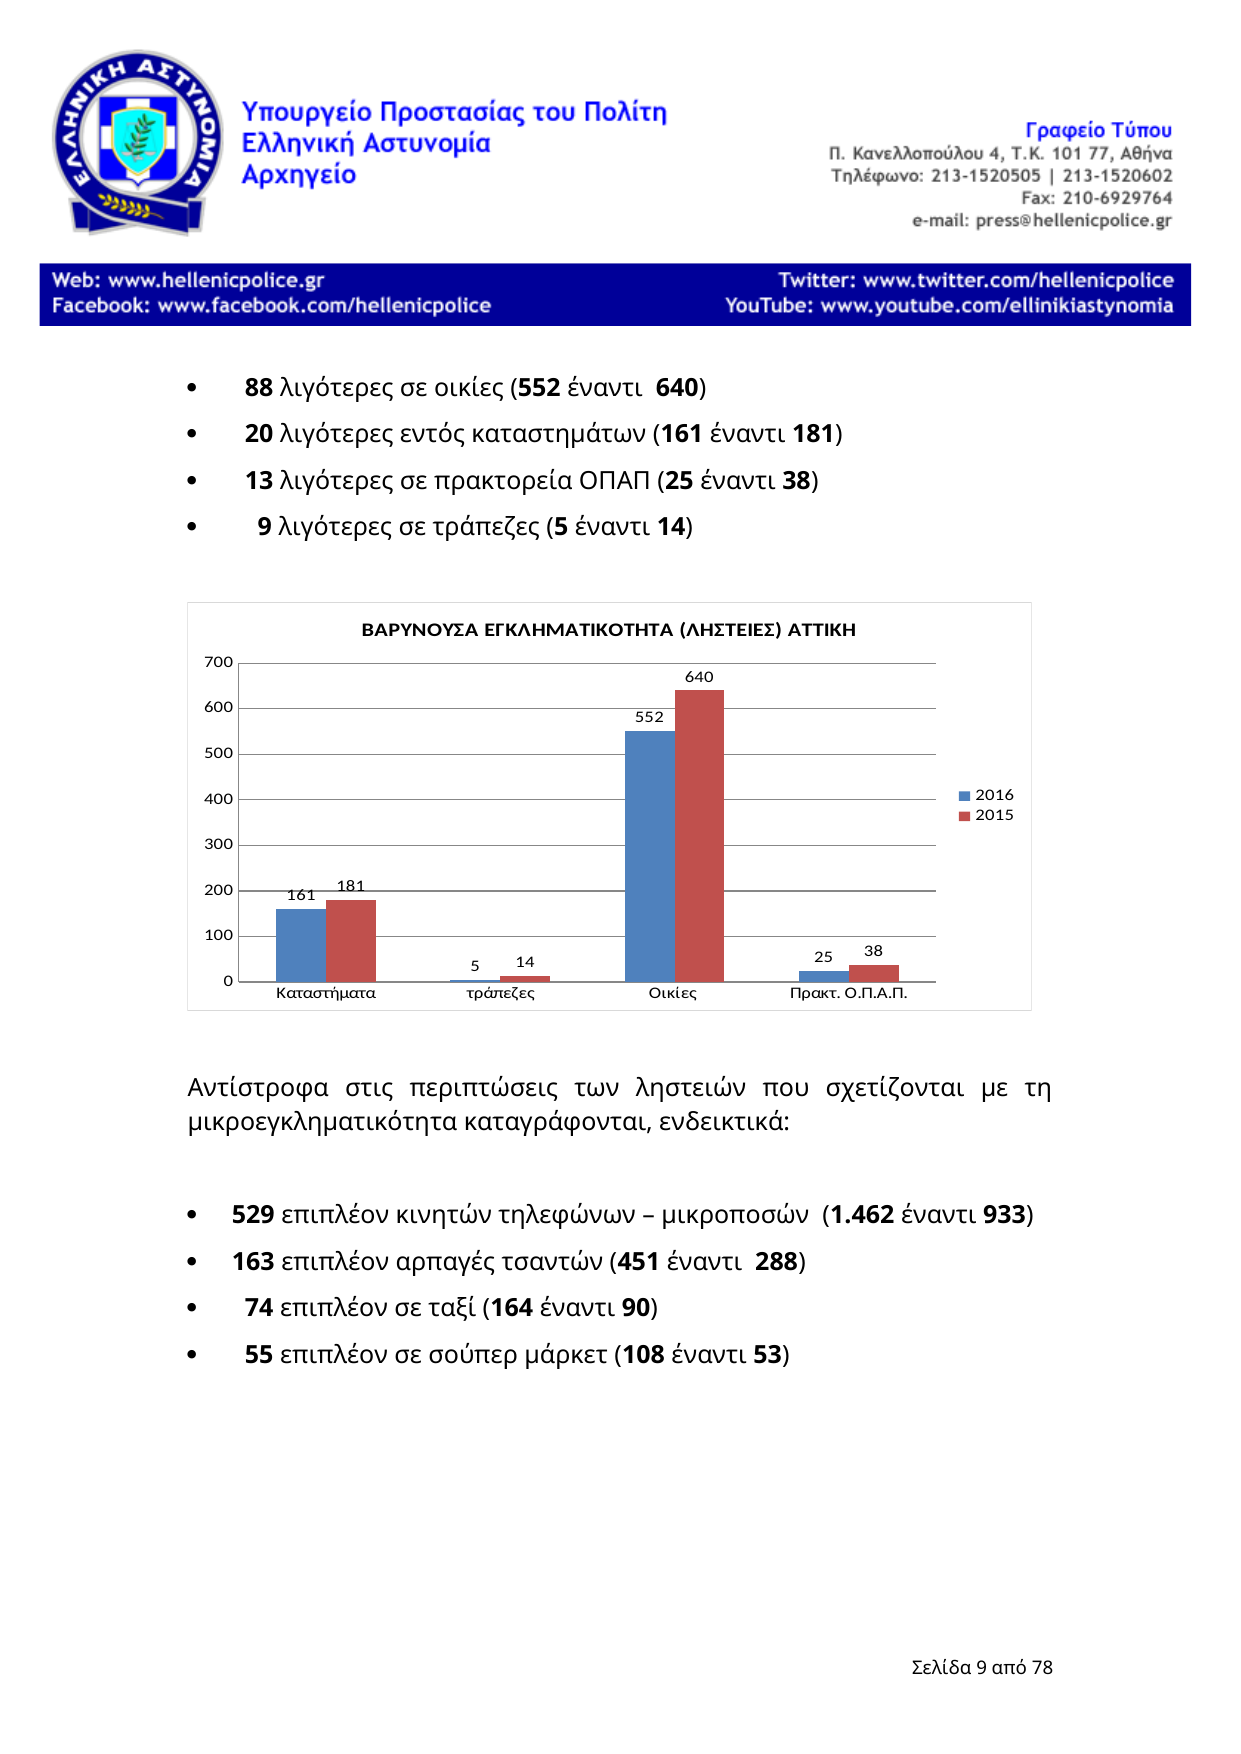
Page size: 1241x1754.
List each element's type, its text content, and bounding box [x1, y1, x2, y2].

list 9 λιγότερες σε τράπεζες (5 έναντι 14) [187, 509, 1053, 543]
list 163 επιπλέον αρπαγές τσαντών (451 έναντι 288) [187, 1243, 1053, 1277]
list 529 επιπλέον κινητών τηλεφώνων – μικροποσών (1.462 έναντι 933) [187, 1197, 1053, 1231]
list 74 επιπλέον σε ταξί (164 έναντι 90) [187, 1290, 1053, 1324]
picture [39, 29, 1192, 326]
list 20 λιγότερες εντός καταστημάτων (161 έναντι 181) [187, 416, 1053, 450]
text Αντίστροφα στις περιπτώσεις των ληστειών που σχετίζονται με τη μικροεγκληματικότητα καταγράφονται, ενδεικτικά: [187, 1069, 1053, 1138]
list 55 επιπλέον σε σούπερ μάρκετ (108 έναντι 53) [187, 1336, 1053, 1370]
list 13 λιγότερες σε πρακτορεία ΟΠΑΠ (25 έναντι 38) [187, 462, 1053, 496]
list 88 λιγότερες σε οικίες (552 έναντι 640) [187, 369, 1053, 403]
